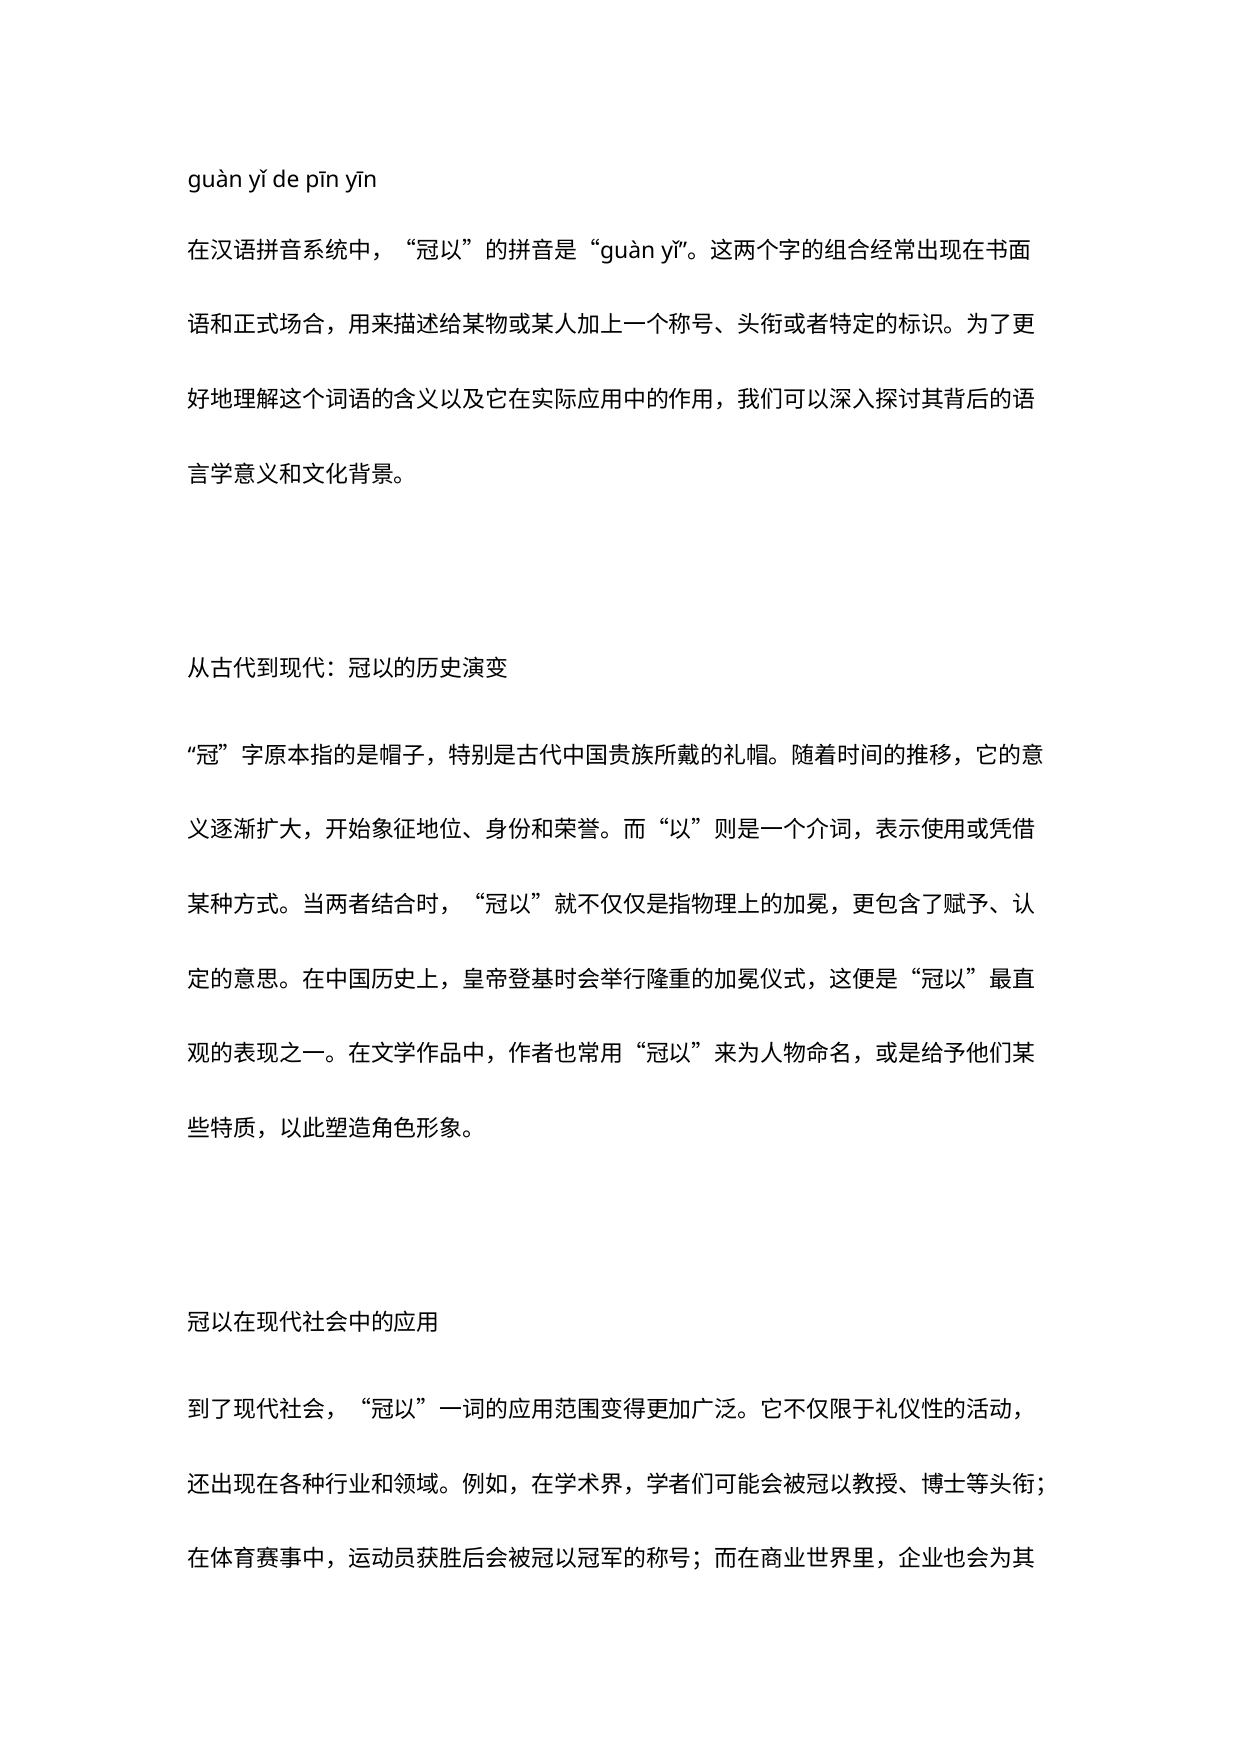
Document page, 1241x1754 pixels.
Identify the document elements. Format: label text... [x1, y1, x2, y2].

text 从古代到现代：冠以的历史演变 [187, 634, 1053, 699]
text 冠以在现代社会中的应用 [187, 1288, 1053, 1353]
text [187, 1375, 1053, 1589]
text 在汉语拼音系统中，“冠以”的拼音是“guàn yǐ”。这两个字的组合经常出现在书面语和正式场合，用来描述给某物或某人加上一个称号、头衔或者特定的标识。为了更好地理解这个词语的含义以及它在实际应用中的作用，我们可以深入探讨其背后的语言学意义和文化背景。 [187, 216, 1053, 505]
text guàn yǐ de pīn yīn [187, 162, 1053, 194]
text “冠”字原本指的是帽子，特别是古代中国贵族所戴的礼帽。随着时间的推移，它的意义逐渐扩大，开始象征地位、身份和荣誉。而“以”则是一个介词，表示使用或凭借某种方式。当两者结合时，“冠以”就不仅仅是指物理上的加冕，更包含了赋予、认定的意思。在中国历史上，皇帝登基时会举行隆重的加冕仪式，这便是“冠以”最直观的表现之一。在文学作品中，作者也常用“冠以”来为人物命名，或是给予他们某些特质，以此塑造角色形象。 [187, 721, 1053, 1159]
